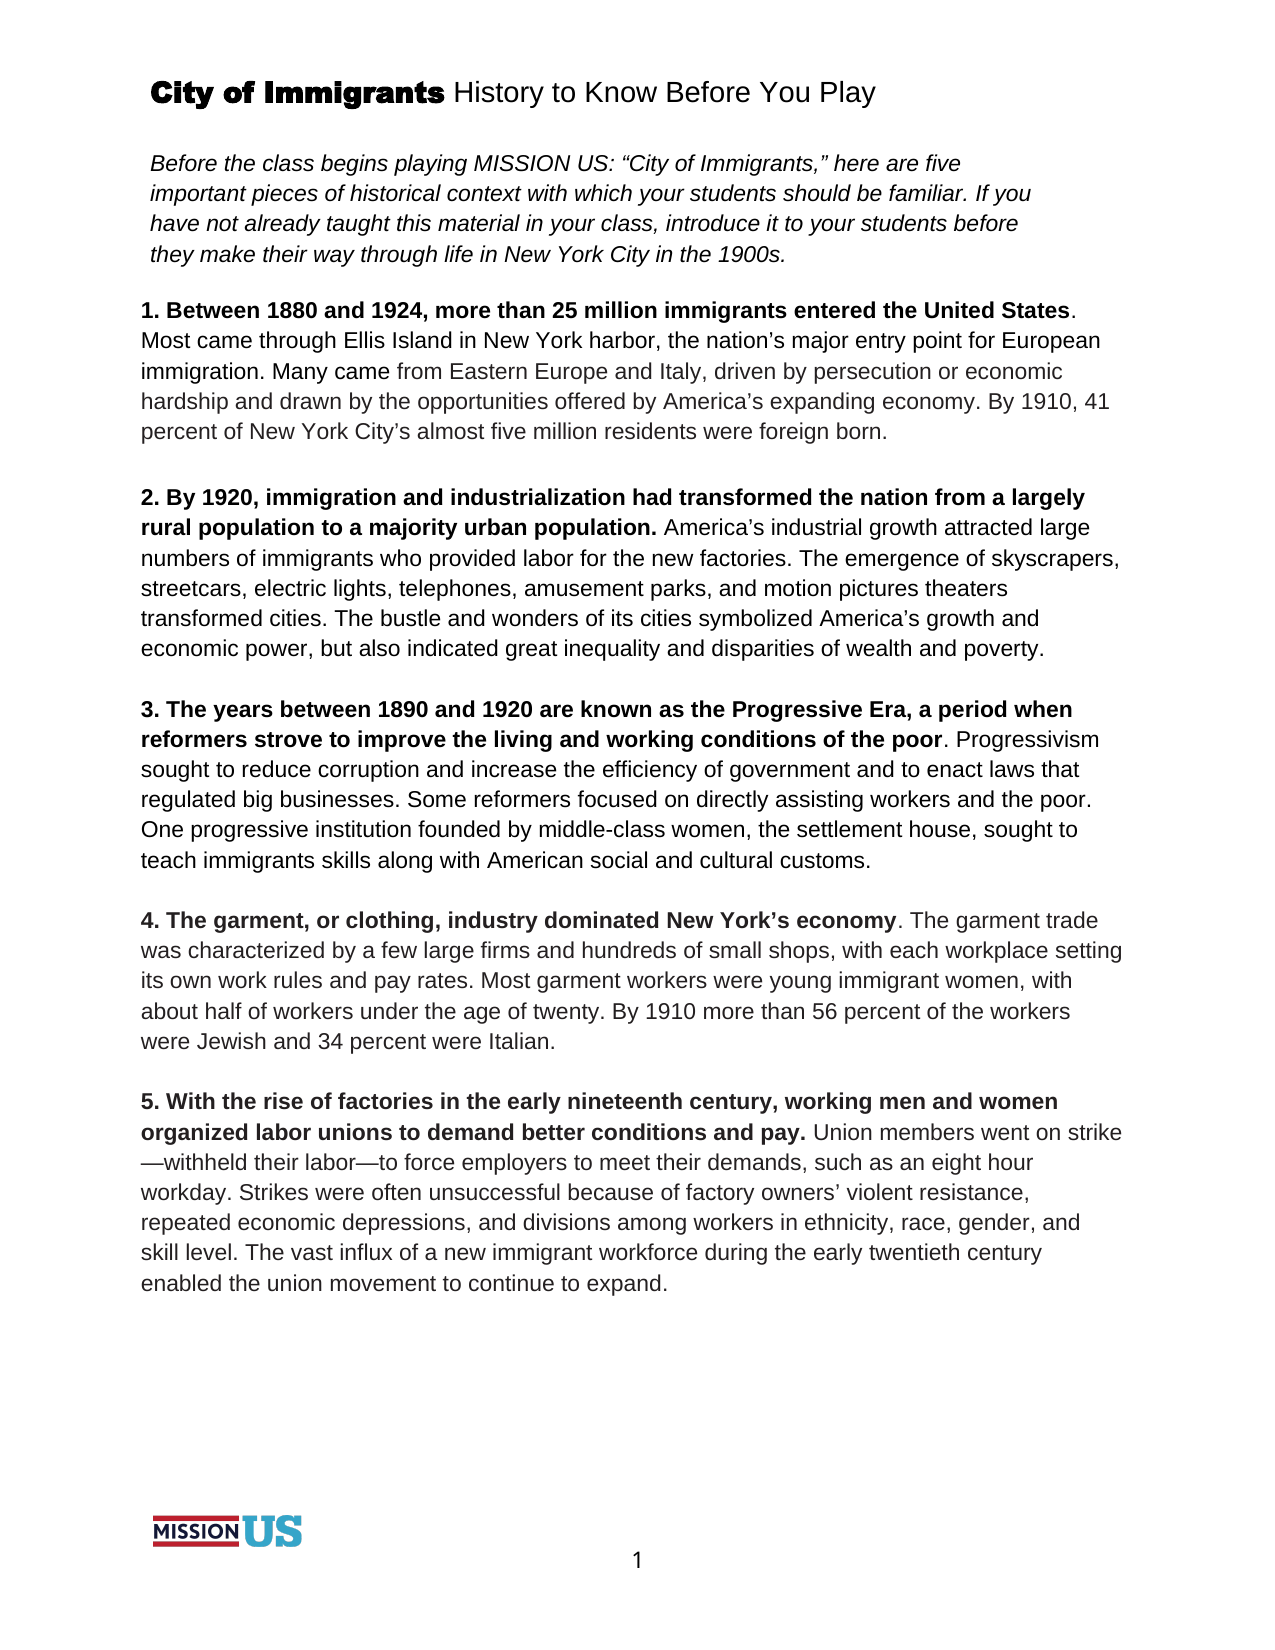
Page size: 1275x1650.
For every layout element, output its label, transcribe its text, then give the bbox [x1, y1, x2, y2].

text 4. The garment, or clothing, industry dominated New York’s economy. The garment trade was characterized by a few large firms and hundreds of small shops, with each workplace setting its own work rules and pay rates. Most garment workers were young immigrant women, with about half of workers under the age of twenty. By 1910 more than 56 percent of the workers were Jewish and 34 percent were Italian. [141, 907, 1125, 1054]
text 1. Between 1880 and 1924, more than 25 million immigrants entered the United States. Most came through Ellis Island in New York harbor, the nation’s major entry point for European immigration. Many came from Eastern Europe and Italy, driven by persecution or economic hardship and drawn by the opportunities offered by America’s expanding economy. By 1910, 41 percent of New York City’s almost five million residents were foreign born. [141, 297, 1125, 479]
text Before the class begins playing MISSION US: “City of Immigrants,” here are five important pieces of historical context with which your students should be familiar. If you have not already taught this material in your class, introduce it to your students before they make their way through life in New York City in the 1900s. [150, 150, 1050, 267]
text 2. By 1920, immigration and industrialization had transformed the nation from a largely rural population to a majority urban population. America’s industrial growth attracted large numbers of immigrants who provided labor for the new factories. The emergence of skyscrapers, streetcars, electric lights, telephones, amusement parks, and motion pictures theaters transformed cities. The bustle and wonders of its cities symbolized America’s growth and economic power, but also indicated great inequality and disparities of wealth and poverty. [141, 484, 1125, 662]
text 5. With the rise of factories in the early nineteenth century, working men and women organized labor unions to demand better conditions and pay. Union members went on strike—withheld their labor—to force employers to meet their demands, such as an eight hour workday. Strikes were often unsuccessful because of factory owners’ violent resistance, repeated economic depressions, and divisions among workers in ethnicity, race, gender, and skill level. The vast influx of a new immigrant workforce during the early twentieth century enabled the union movement to continue to expand. [141, 1088, 1125, 1296]
picture [153, 1515, 302, 1547]
text 3. The years between 1890 and 1920 are known as the Progressive Era, a period when reformers strove to improve the living and working conditions of the poor. Progressivism sought to reduce corruption and increase the efficiency of government and to enact laws that regulated big businesses. Some reformers focused on directly assisting workers and the poor. One progressive institution founded by middle-class women, the settlement house, sought to teach immigrants skills along with American social and cultural customs. [141, 696, 1125, 873]
